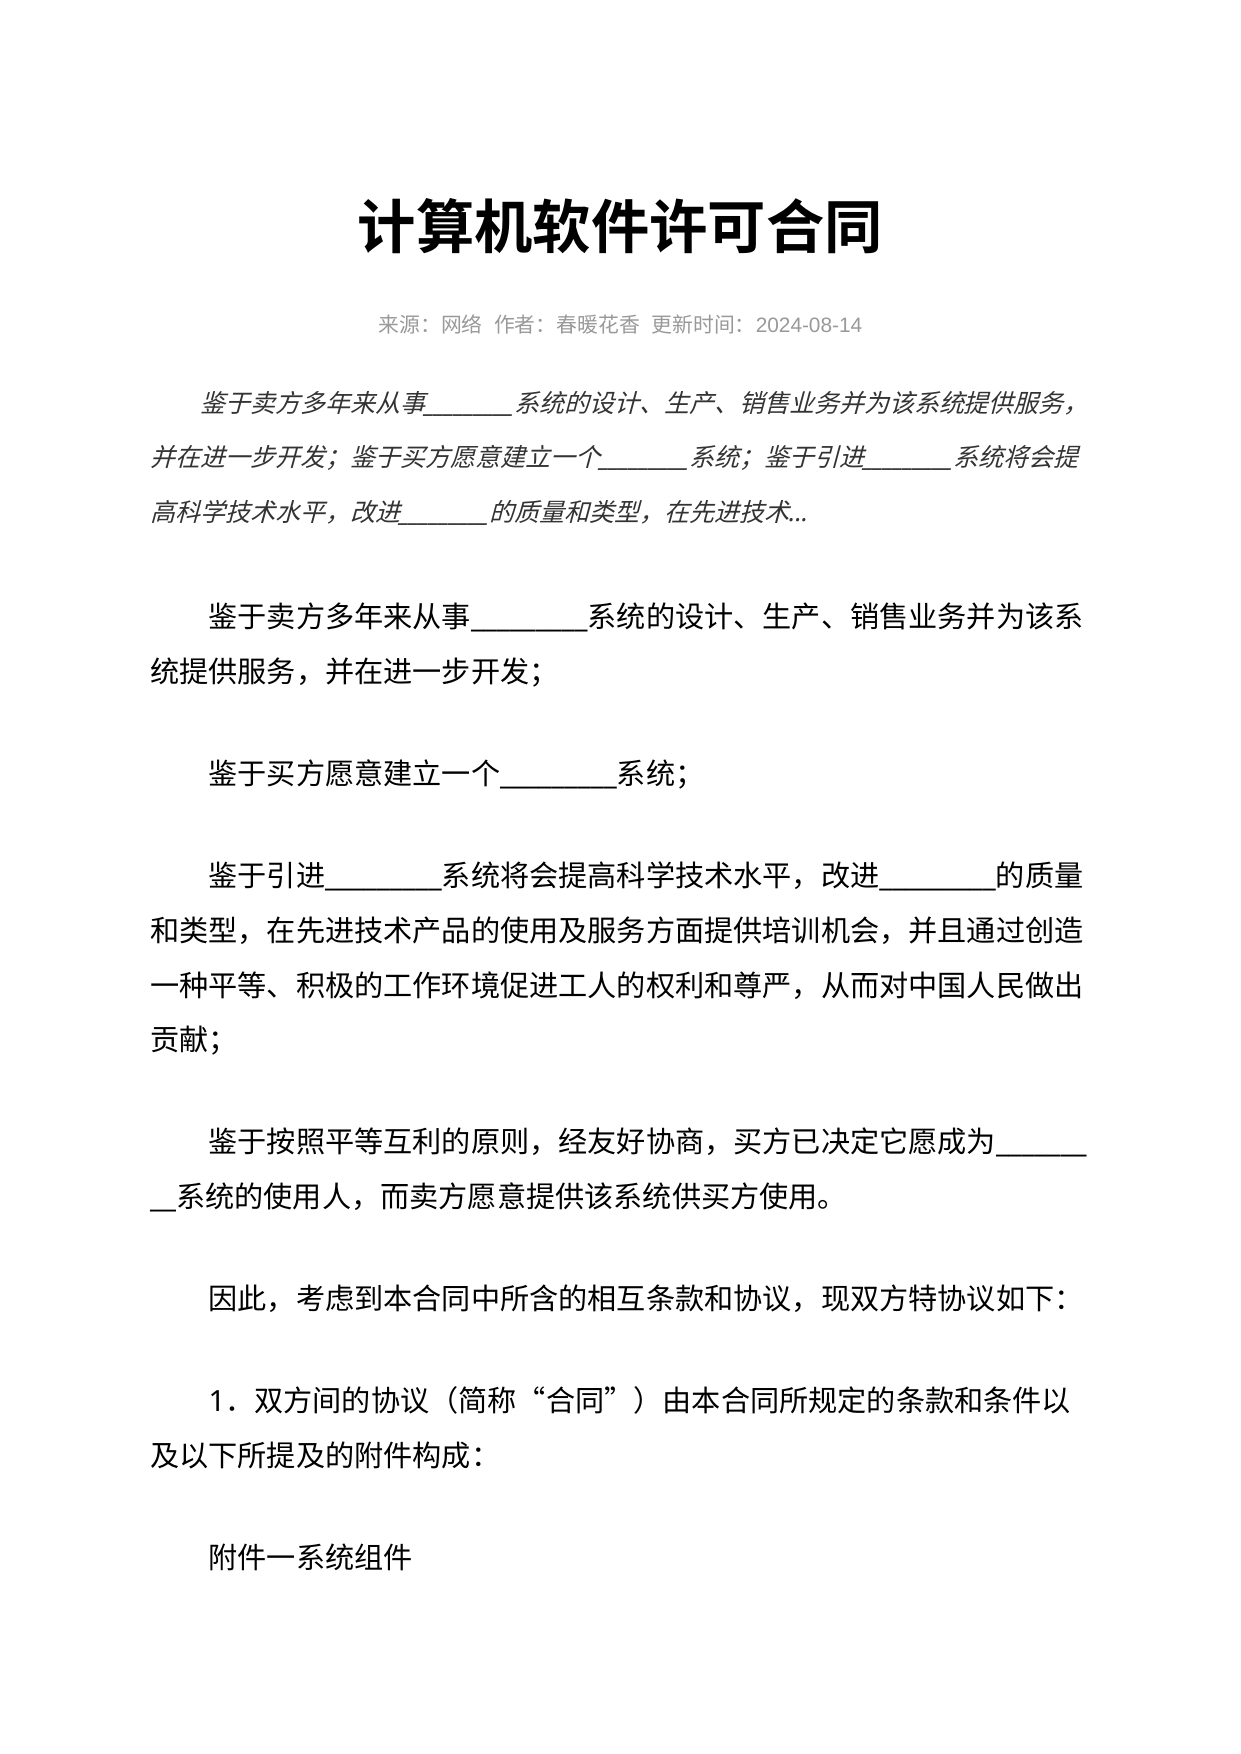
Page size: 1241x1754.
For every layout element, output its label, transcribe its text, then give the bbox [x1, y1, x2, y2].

subtitle 计算机软件许可合同 [150, 181, 1090, 266]
text 来源：网络 作者：春暖花香 更新时间：2024-08-14 [150, 313, 1090, 337]
text 鉴于买方愿意建立一个_________系统； [150, 750, 1090, 793]
text 鉴于引进_________系统将会提高科学技术水平，改进_________的质量和类型，在先进技术产品的使用及服务方面提供培训机会，并且通过创造一种平等、积极的工作环境促进工人的权利和尊严，从而对中国人民做出贡献； [150, 852, 1090, 1059]
text 鉴于卖方多年来从事_________系统的设计、生产、销售业务并为该系统提供服务，并在进一步开发； [150, 593, 1090, 691]
text 1．双方间的协议（简称“合同”）由本合同所规定的条款和条件以及以下所提及的附件构成： [150, 1377, 1090, 1475]
text 鉴于按照平等互利的原则，经友好协商，买方已决定它愿成为_________系统的使用人，而卖方愿意提供该系统供买方使用。 [150, 1119, 1090, 1216]
text 因此，考虑到本合同中所含的相互条款和协议，现双方特协议如下： [150, 1276, 1090, 1318]
text 鉴于卖方多年来从事_________系统的设计、生产、销售业务并为该系统提供服务，并在进一步开发；鉴于买方愿意建立一个_________系统；鉴于引进_________系统将会提高科学技术水平，改进_________的质量和类型，在先进技术... [150, 383, 1090, 528]
text 附件一系统组件 [150, 1534, 1090, 1577]
